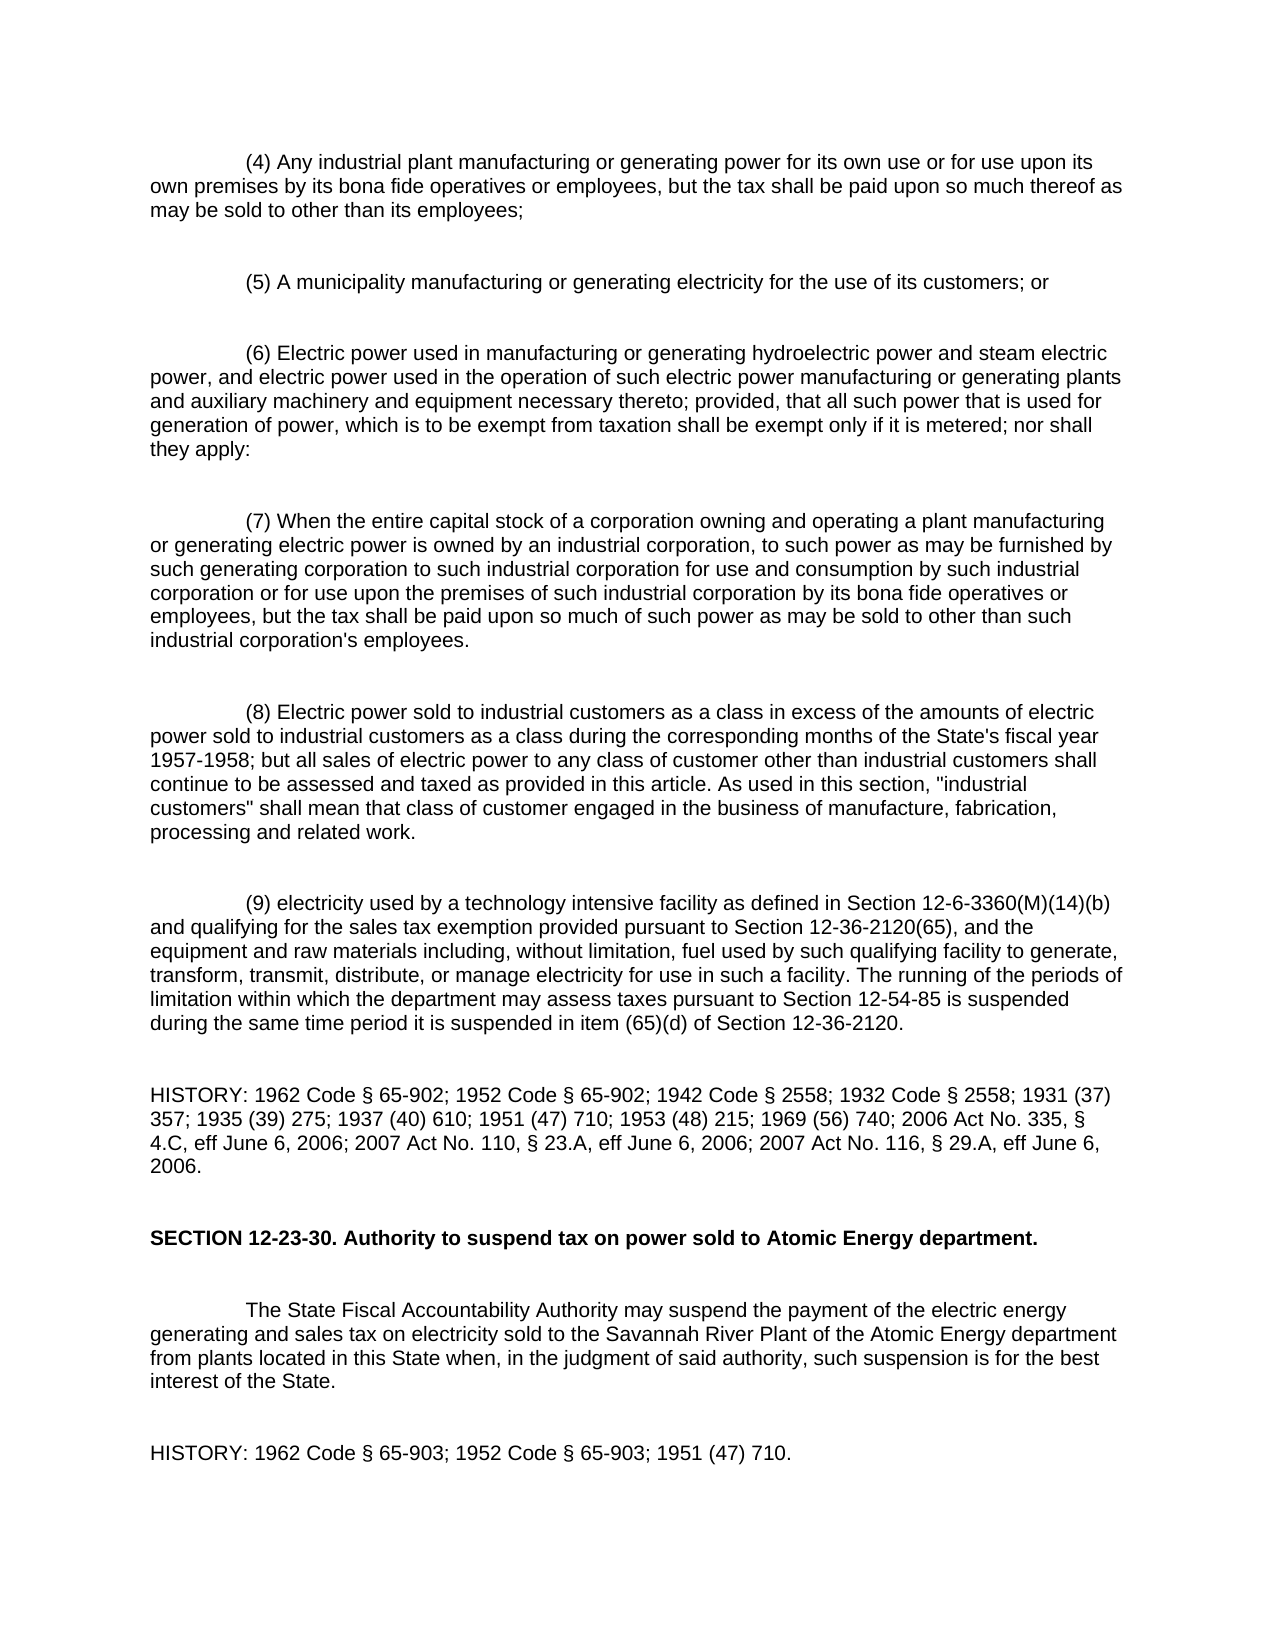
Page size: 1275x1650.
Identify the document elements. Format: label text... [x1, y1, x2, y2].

text (7) When the entire capital stock of a corporation owning and operating a plant manufacturing or generating electric power is owned by an industrial corporation, to such power as may be furnished by such generating corporation to such industrial corporation for use and consumption by such industrial corporation or for use upon the premises of such industrial corporation by its bona fide operatives or employees, but the tax shall be paid upon so much of such power as may be sold to other than such industrial corporation's employees. [150, 508, 1125, 676]
text HISTORY: 1962 Code § 65-902; 1952 Code § 65-902; 1942 Code § 2558; 1932 Code § 2558; 1931 (37) 357; 1935 (39) 275; 1937 (40) 610; 1951 (47) 710; 1953 (48) 215; 1969 (56) 740; 2006 Act No. 335, § 4.C, eff June 6, 2006; 2007 Act No. 110, § 23.A, eff June 6, 2006; 2007 Act No. 116, § 29.A, eff June 6, 2006. [150, 1082, 1125, 1202]
text SECTION 12-23-30. Authority to suspend tax on power sold to Atomic Energy department. [150, 1226, 1125, 1273]
text (8) Electric power sold to industrial customers as a class in excess of the amounts of electric power sold to industrial customers as a class during the corresponding months of the State's fiscal year 1957-1958; but all sales of electric power to any class of customer other than industrial customers shall continue to be assessed and taxed as provided in this article. As used in this section, "industrial customers" shall mean that class of customer engaged in the business of manufacture, fabrication, processing and related work. [150, 700, 1125, 867]
text HISTORY: 1962 Code § 65-903; 1952 Code § 65-903; 1951 (47) 710. [150, 1441, 1125, 1488]
text (5) A municipality manufacturing or generating electricity for the use of its customers; or [150, 269, 1125, 317]
text (9) electricity used by a technology intensive facility as defined in Section 12-6-3360(M)(14)(b) and qualifying for the sales tax exemption provided pursuant to Section 12-36-2120(65), and the equipment and raw materials including, without limitation, fuel used by such qualifying facility to generate, transform, transmit, distribute, or manage electricity for use in such a facility. The running of the periods of limitation within which the department may assess taxes pursuant to Section 12-54-85 is suspended during the same time period it is suspended in item (65)(d) of Section 12-36-2120. [150, 891, 1125, 1058]
text (6) Electric power used in manufacturing or generating hydroelectric power and steam electric power, and electric power used in the operation of such electric power manufacturing or generating plants and auxiliary machinery and equipment necessary thereto; provided, that all such power that is used for generation of power, which is to be exempt from taxation shall be exempt only if it is metered; nor shall they apply: [150, 341, 1125, 484]
text (4) Any industrial plant manufacturing or generating power for its own use or for use upon its own premises by its bona fide operatives or employees, but the tax shall be paid upon so much thereof as may be sold to other than its employees; [150, 150, 1125, 246]
text The State Fiscal Accountability Authority may suspend the payment of the electric energy generating and sales tax on electricity sold to the Savannah River Plant of the Atomic Energy department from plants located in this State when, in the judgment of said authority, such suspension is for the best interest of the State. [150, 1297, 1125, 1417]
